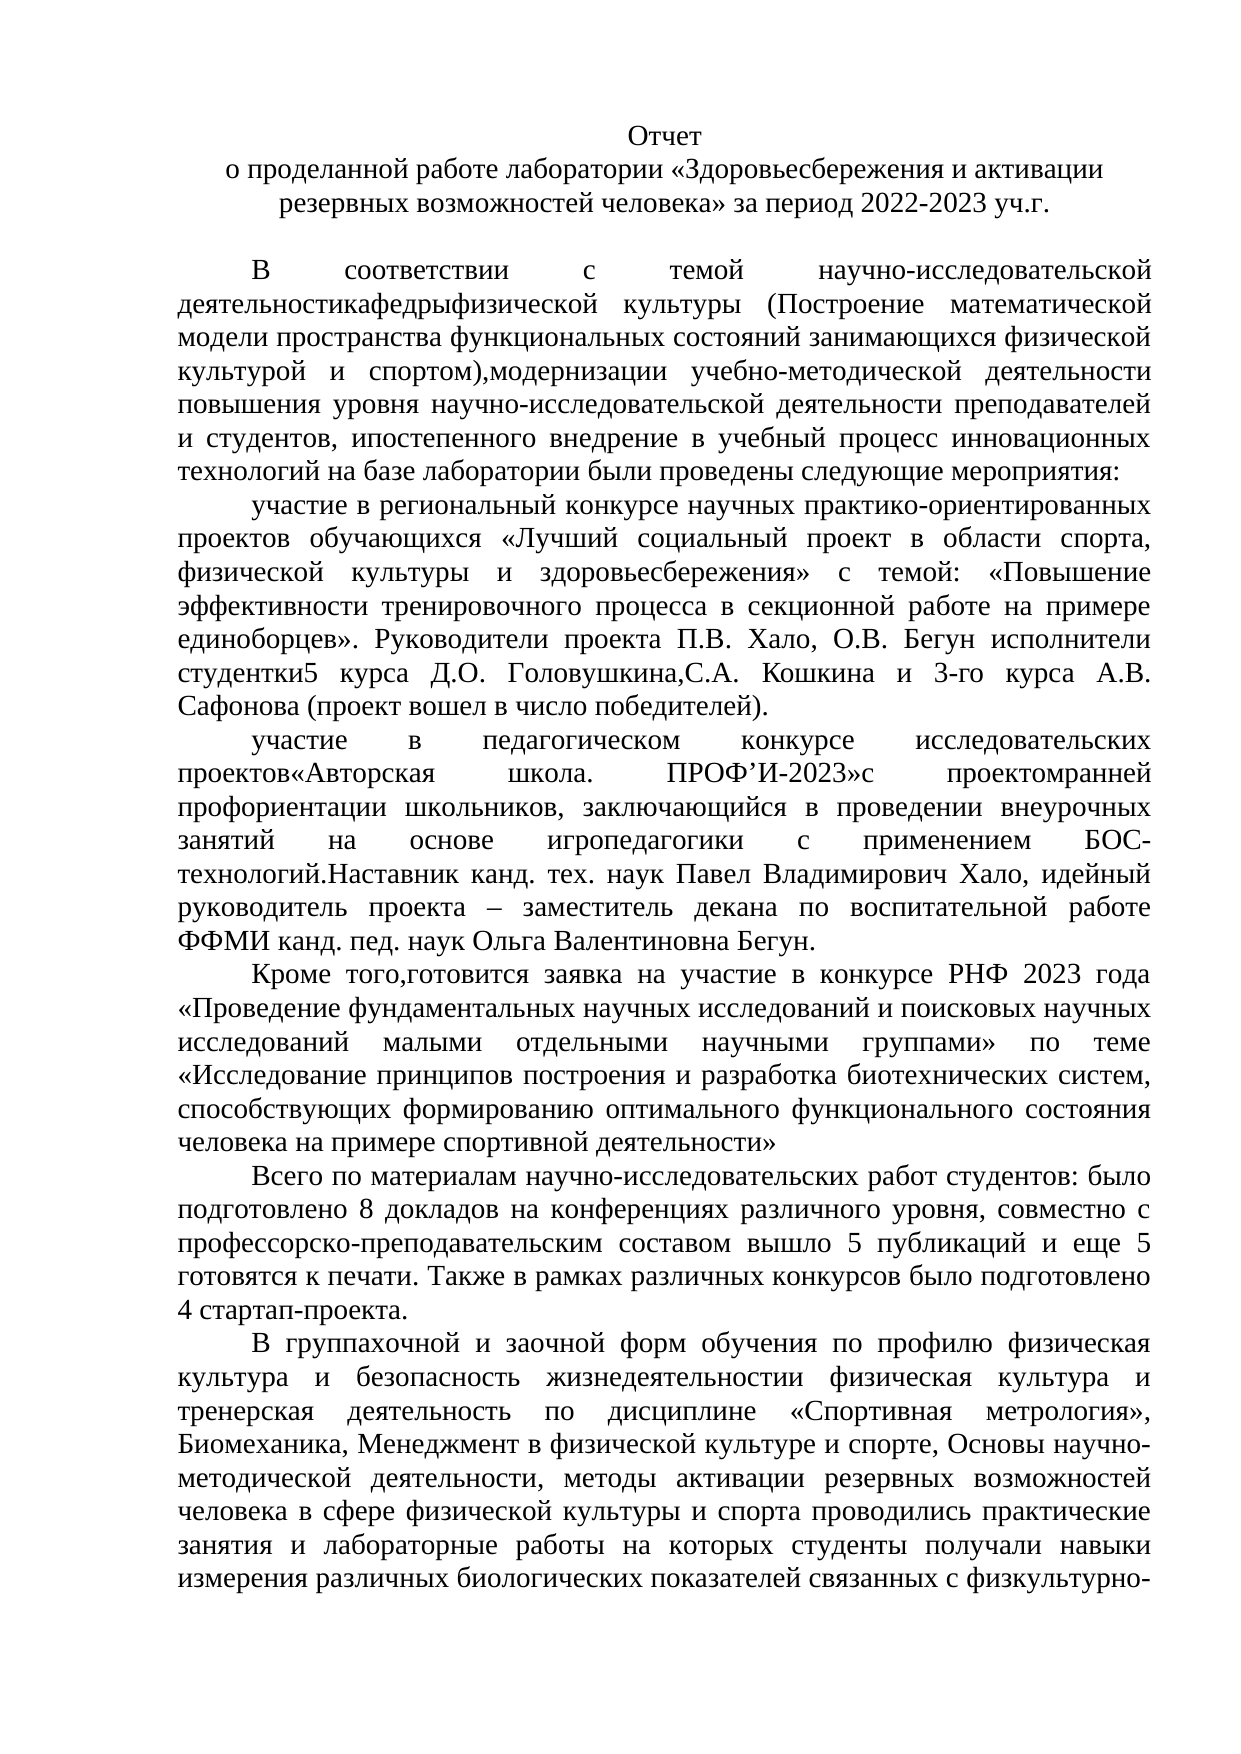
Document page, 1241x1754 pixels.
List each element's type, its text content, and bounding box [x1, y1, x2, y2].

text участие в региональный конкурсе научных практико-ориентированных проектов обучающихся «Лучший социальный проект в области спорта, физической культуры и здоровьесбережения» с темой: «Повышение эффективности тренировочного процесса в секционной работе на примере единоборцев». Руководители проекта П.В. Хало, О.В. Бегун исполнители студентки5 курса Д.О. Головушкина,С.А. Кошкина и 3-го курса А.В. Сафонова (проект вошел в число победителей). [177, 487, 1152, 722]
text Всего по материалам научно-исследовательских работ студентов: было подготовлено 8 докладов на конференциях различного уровня, совместно с профессорско-преподавательским составом вышло 5 публикаций и еще 5 готовятся к печати. Также в рамках различных конкурсов было подготовлено 4 стартап-проекта. [177, 1158, 1152, 1326]
text Отчет [177, 118, 1152, 152]
text В соответствии с темой научно-исследовательской деятельностикафедрыфизической культуры (Построение математической модели пространства функциональных состояний занимающихся физической культурой и спортом),модернизации учебно-методической деятельности повышения уровня научно-исследовательской деятельности преподавателей и студентов, ипостепенного внедрение в учебный процесс инновационных технологий на базе лаборатории были проведены следующие мероприятия: [177, 252, 1152, 487]
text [177, 1326, 1152, 1594]
text участие в педагогическом конкурсе исследовательских проектов«Авторская школа. ПРОФ’И-2023»с проектомранней профориентации школьников, заключающийся в проведении внеурочных занятий на основе игропедагогики с применением БОС-технологий.Наставник канд. тех. наук Павел Владимирович Хало, идейный руководитель проекта – заместитель декана по воспитательной работе ФФМИ канд. пед. наук Ольга Валентиновна Бегун. [177, 722, 1152, 957]
text Кроме того,готовится заявка на участие в конкурсе РНФ 2023 года «Проведение фундаментальных научных исследований и поисковых научных исследований малыми отдельными научными группами» по теме «Исследование принципов построения и разработка биотехнических систем, способствующих формированию оптимального функционального состояния человека на примере спортивной деятельности» [177, 957, 1152, 1158]
text о проделанной работе лаборатории «Здоровьесбережения и активации резервных возможностей человека» за период 2022-2023 уч.г. [177, 152, 1152, 219]
